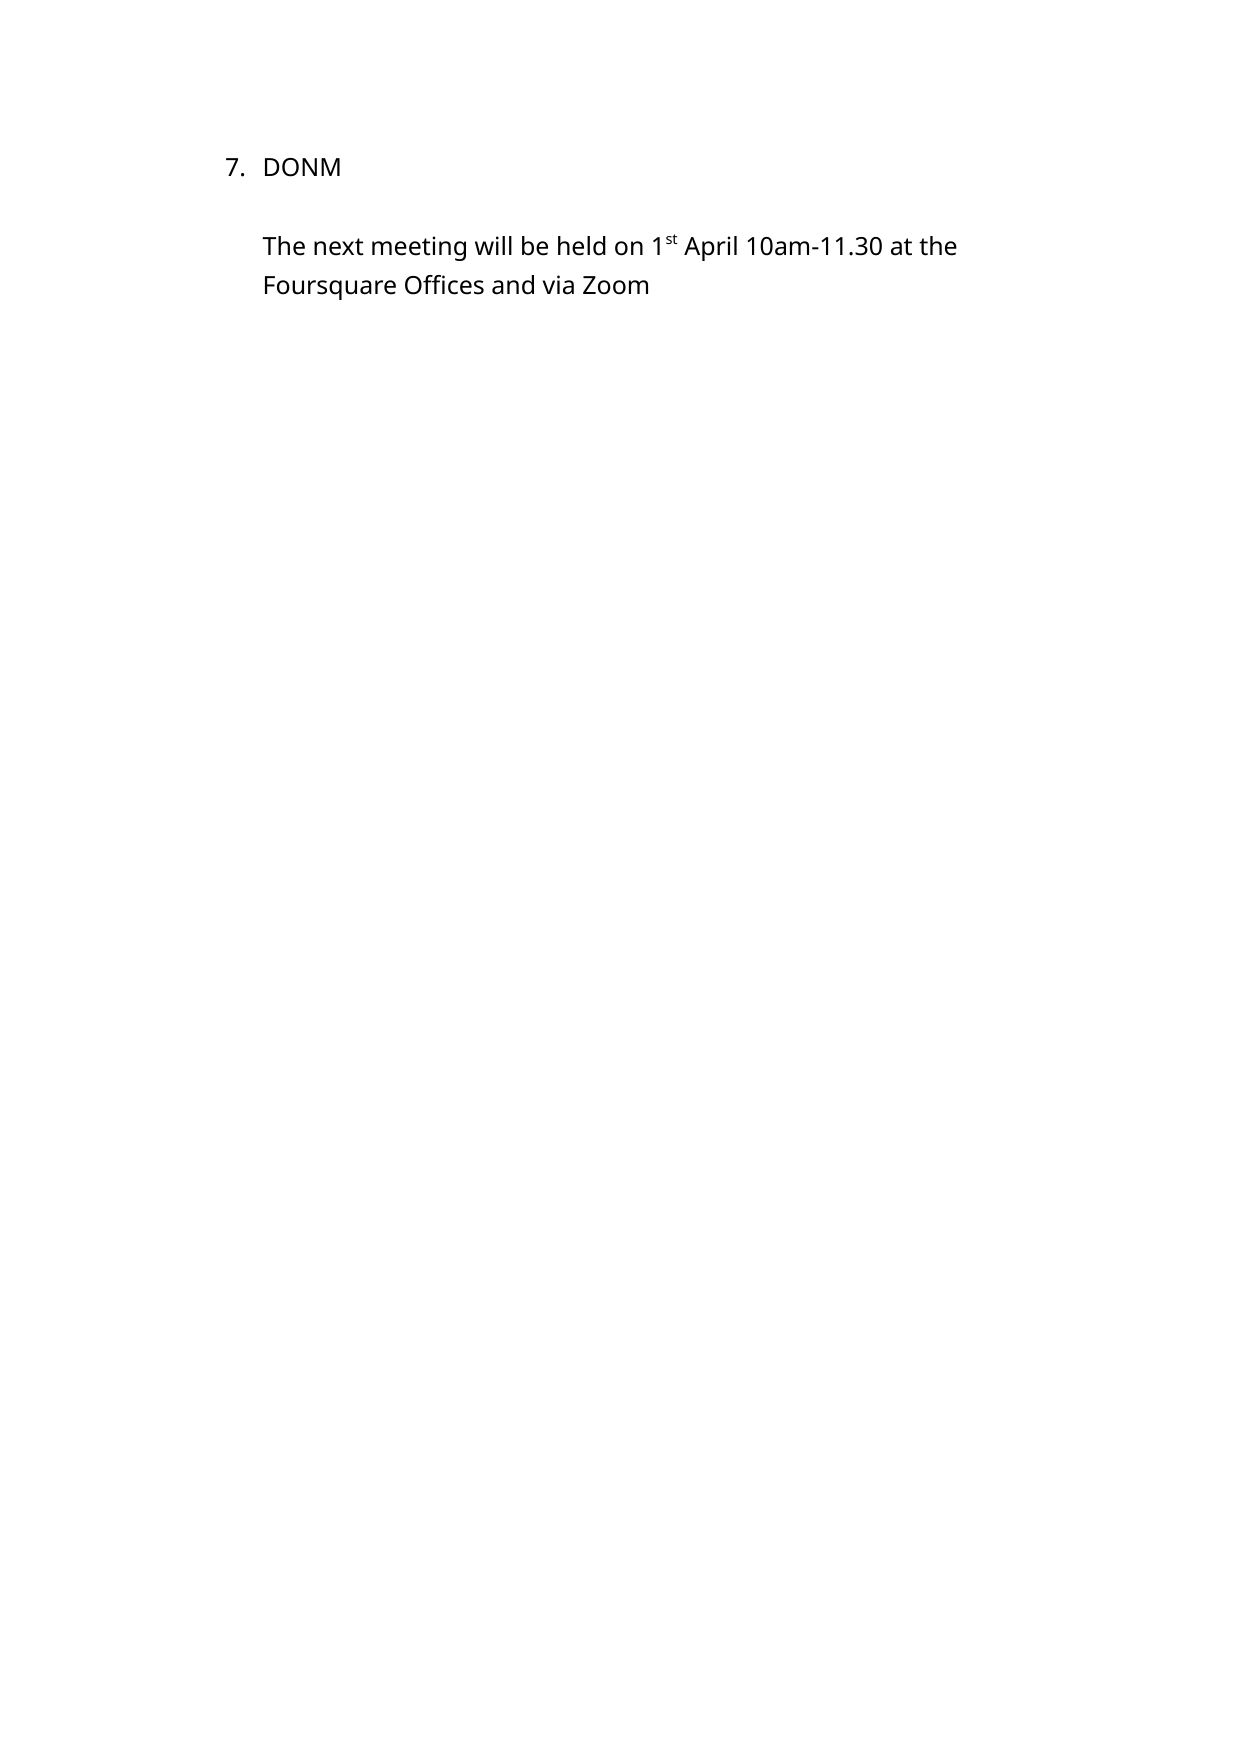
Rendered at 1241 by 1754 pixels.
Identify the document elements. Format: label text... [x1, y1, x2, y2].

list DONM The next meeting will be held on 1st April 10am-11.30 at the Foursquare Offices and via Zoom [225, 150, 1053, 302]
